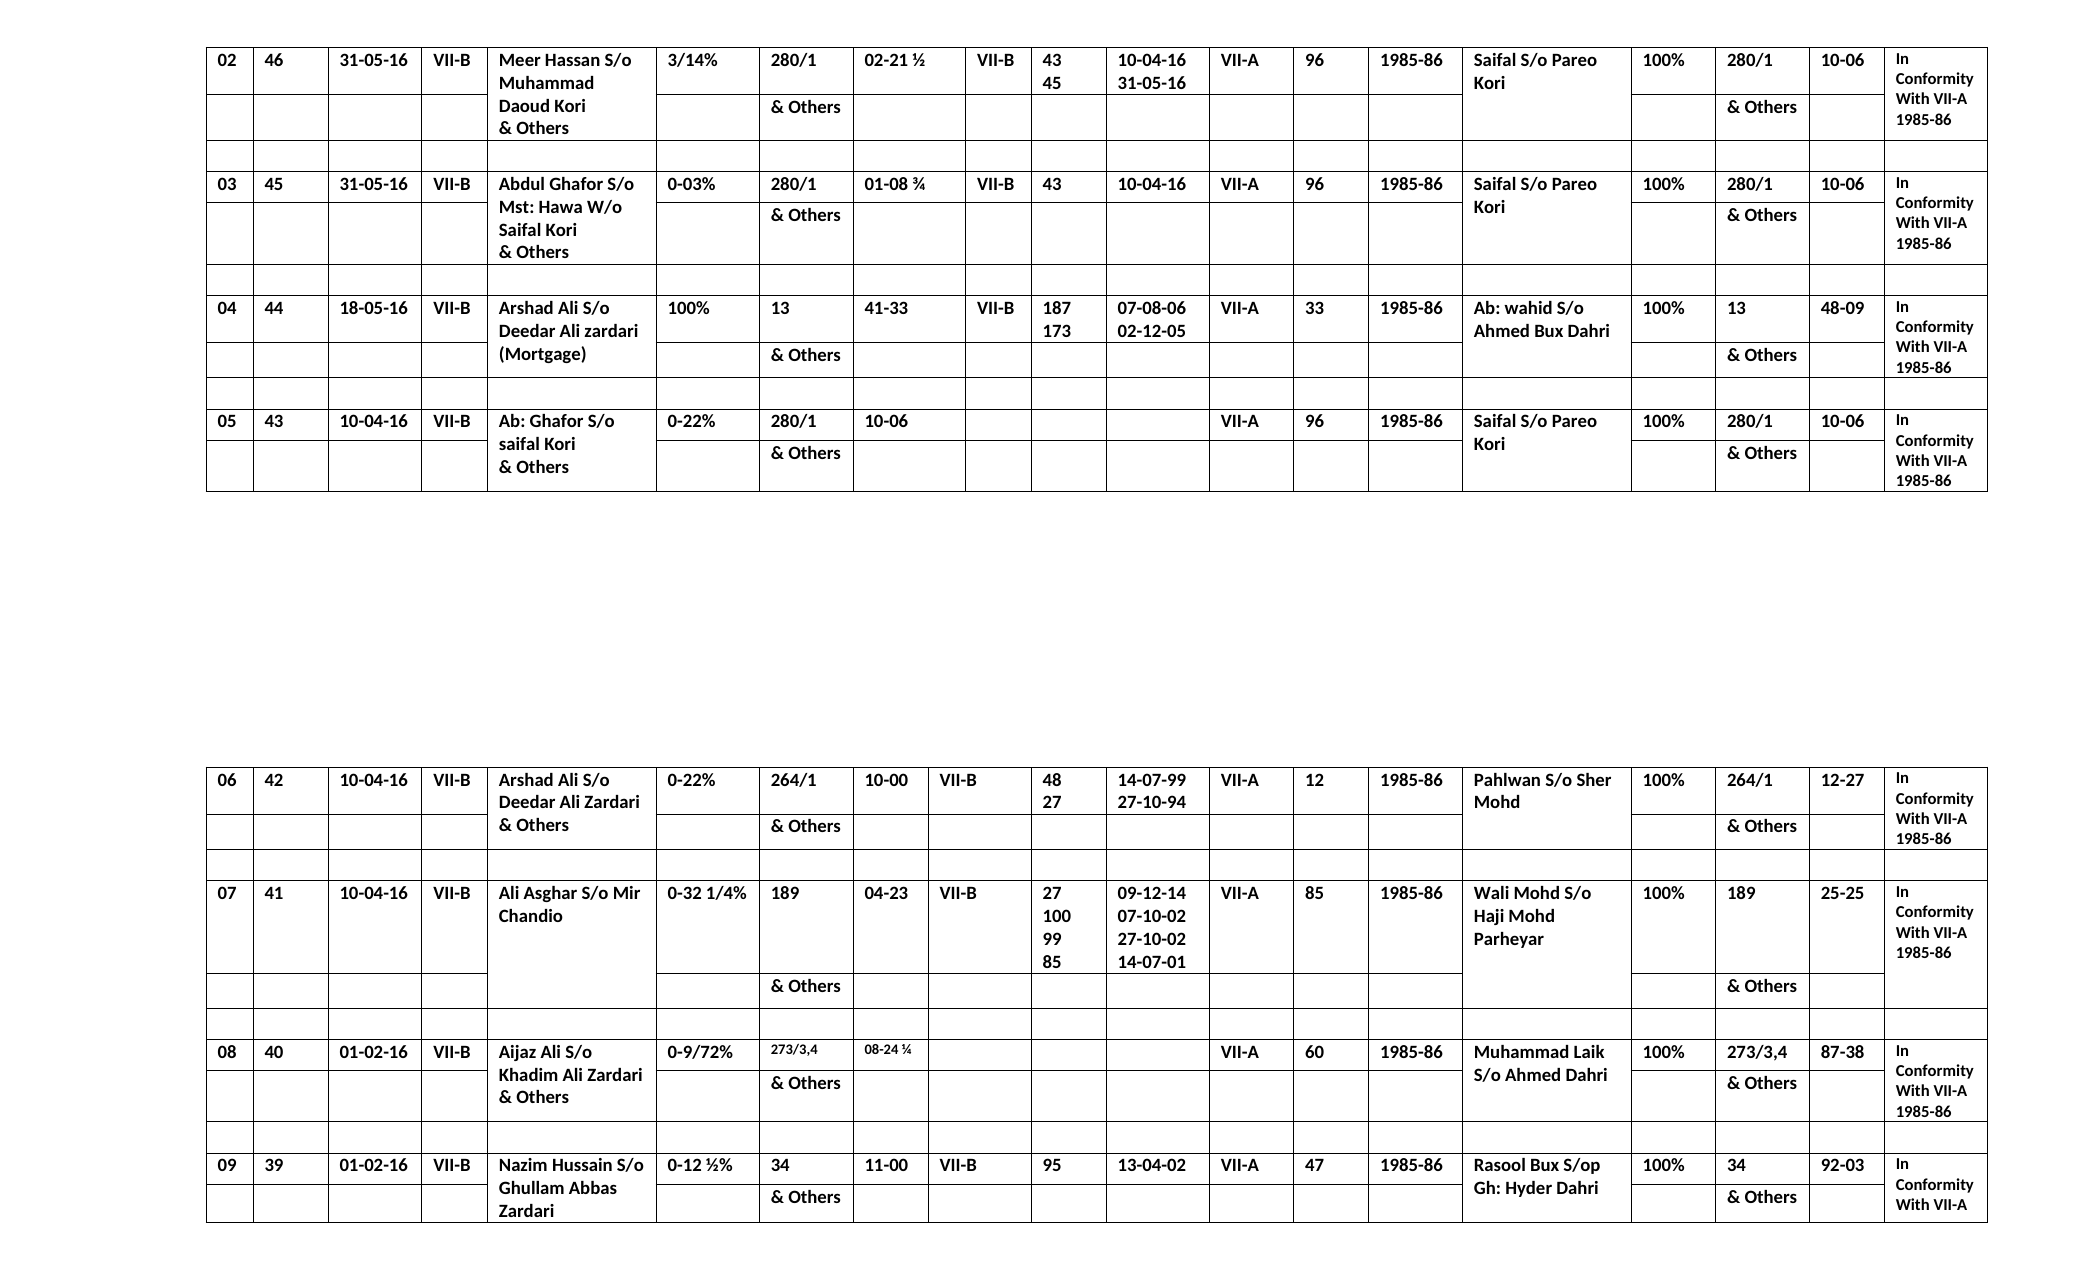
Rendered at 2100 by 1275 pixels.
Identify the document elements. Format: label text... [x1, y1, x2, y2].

table_cell [929, 815, 1031, 849]
table_cell [657, 265, 759, 295]
table_cell & Others [1716, 1071, 1809, 1121]
table_cell 100% [1632, 1040, 1715, 1070]
table_cell [1210, 1122, 1293, 1152]
table_cell [422, 850, 487, 880]
table_header 264/1 [1716, 768, 1809, 813]
table_cell Ab: wahid S/o Ahmed Bux Dahri [1463, 296, 1631, 377]
table_cell [854, 378, 965, 409]
table_cell Muhammad Laik S/o Ahmed Dahri [1463, 1040, 1631, 1121]
table_cell [1463, 378, 1631, 409]
table_cell [1810, 1071, 1884, 1121]
table_cell [488, 1009, 656, 1039]
table_cell [1885, 850, 1987, 880]
table_cell [422, 203, 487, 264]
table_cell VII-A [1210, 296, 1293, 342]
table_cell [854, 203, 965, 264]
table_cell 08-24 ¼ [854, 1040, 928, 1070]
table_cell [1632, 1185, 1715, 1222]
table_cell [329, 141, 421, 171]
table_cell VII-B [929, 881, 1031, 973]
table_cell Abdul Ghafor S/o Mst: Hawa W/o Saifal Kori & Others [488, 172, 656, 264]
table_cell 0-03% [657, 172, 759, 202]
table_cell 09-12-14 07-10-02 27-10-02 14-07-01 [1107, 881, 1209, 973]
table_cell [1369, 265, 1462, 295]
table_cell [1632, 815, 1715, 849]
table_cell [1107, 974, 1209, 1007]
table_cell [1369, 1185, 1462, 1222]
table_cell [254, 974, 328, 1007]
table_cell [966, 410, 1031, 440]
table_cell [1632, 441, 1715, 491]
table_cell [760, 850, 853, 880]
table_cell [966, 343, 1031, 377]
table_cell VII-B [929, 1154, 1031, 1184]
table_header 0-22% [657, 768, 759, 813]
table_cell [1369, 1071, 1462, 1121]
table_cell VII-A [1210, 410, 1293, 440]
table_cell [1369, 378, 1462, 409]
table_cell 41-33 [854, 296, 965, 342]
table_cell [207, 265, 253, 295]
table_cell [1107, 850, 1209, 880]
table_cell 95 [1032, 1154, 1106, 1184]
table_header 48 27 [1032, 768, 1106, 813]
table_cell Ab: Ghafor S/o saifal Kori & Others [488, 410, 656, 491]
table_cell [1369, 1122, 1462, 1152]
table_cell [929, 974, 1031, 1007]
table_cell 96 [1294, 172, 1368, 202]
table_header VII-A [1210, 768, 1293, 813]
table_cell [1210, 343, 1293, 377]
table_cell [207, 850, 253, 880]
table_cell [1032, 1122, 1106, 1152]
table_cell 46 [254, 48, 328, 94]
table_cell [1716, 1122, 1809, 1152]
table_cell & Others [760, 1071, 853, 1121]
table_cell 280/1 [760, 48, 853, 94]
table_cell [854, 141, 965, 171]
table_header VII-B [422, 768, 487, 813]
table_cell [1810, 141, 1884, 171]
table_cell Saifal S/o Pareo Kori [1463, 172, 1631, 264]
table_cell [657, 1185, 759, 1222]
table_cell [1107, 203, 1209, 264]
table_cell [1032, 343, 1106, 377]
table_cell & Others [760, 974, 853, 1007]
table_cell [1210, 441, 1293, 491]
table_cell & Others [760, 343, 853, 377]
table_cell In Conformity With VII-A 1985-86 [1885, 881, 1987, 1007]
table_cell [854, 1009, 928, 1039]
table_cell 189 [760, 881, 853, 973]
table_cell [1632, 95, 1715, 139]
table_cell 273/3,4 [760, 1040, 853, 1070]
table_cell [1294, 203, 1368, 264]
table_cell 100% [1632, 296, 1715, 342]
table_cell 87-38 [1810, 1040, 1884, 1070]
table_cell [207, 1185, 253, 1222]
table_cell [1885, 48, 1987, 139]
table_cell VII-B [966, 296, 1031, 342]
table_header 10-00 [854, 768, 928, 813]
table_cell 1985-86 [1369, 410, 1462, 440]
table_cell [254, 815, 328, 849]
table_cell 1985-86 [1369, 881, 1462, 973]
table_cell [1369, 343, 1462, 377]
table_cell [207, 95, 253, 139]
table_cell 31-05-16 [329, 172, 421, 202]
table_cell [1463, 265, 1631, 295]
table_cell In Conformity With VII-A 1985-86 [1885, 1040, 1987, 1121]
table_cell [854, 850, 928, 880]
table_cell [1369, 95, 1462, 139]
table_cell 09 [207, 1154, 253, 1184]
table_cell [1716, 141, 1809, 171]
table_cell 33 [1294, 296, 1368, 342]
table_cell [1032, 1009, 1106, 1039]
table_cell [1210, 850, 1293, 880]
table_cell 34 [760, 1154, 853, 1184]
table_cell [1463, 141, 1631, 171]
table_cell [760, 1122, 853, 1152]
table_cell [488, 850, 656, 880]
table_cell [1294, 95, 1368, 139]
table_cell [1210, 141, 1293, 171]
table_cell VII-B [422, 881, 487, 973]
table_cell [422, 141, 487, 171]
table_cell [422, 1071, 487, 1121]
table_cell [1210, 1071, 1293, 1121]
table_cell [207, 815, 253, 849]
table_cell [1210, 974, 1293, 1007]
table_cell [1885, 378, 1987, 409]
table_cell 0-32 1/4% [657, 881, 759, 973]
table_cell & Others [1716, 95, 1809, 139]
table_cell 07-08-06 02-12-05 [1107, 296, 1209, 342]
table_cell [854, 974, 928, 1007]
table_cell [1107, 1009, 1209, 1039]
table_cell [1885, 1009, 1987, 1039]
table_cell [1632, 974, 1715, 1007]
table_cell [1810, 343, 1884, 377]
table_cell VII-A [1210, 48, 1293, 94]
table_cell 280/1 [1716, 410, 1809, 440]
table_cell [1107, 343, 1209, 377]
table_cell [329, 343, 421, 377]
table_cell [657, 343, 759, 377]
table_cell 39 [254, 1154, 328, 1184]
table_cell [254, 378, 328, 409]
table_cell [1032, 378, 1106, 409]
table_cell [1369, 815, 1462, 849]
table_cell 0-22% [657, 410, 759, 440]
table_cell [254, 441, 328, 491]
table_cell 187 173 [1032, 296, 1106, 342]
table_cell 13 [760, 296, 853, 342]
table_cell [854, 441, 965, 491]
table_cell [657, 141, 759, 171]
table_cell [1810, 850, 1884, 880]
table_cell [1294, 1071, 1368, 1121]
table_cell [1369, 441, 1462, 491]
table_cell [1294, 850, 1368, 880]
table_cell [966, 203, 1031, 264]
table_cell [1107, 1071, 1209, 1121]
table_cell [329, 378, 421, 409]
table_cell [854, 1071, 928, 1121]
table_cell [207, 141, 253, 171]
table_cell [1032, 1040, 1106, 1070]
table_cell [422, 1122, 487, 1152]
table_cell [1810, 378, 1884, 409]
table_cell [1294, 265, 1368, 295]
table_cell [1632, 265, 1715, 295]
table_cell [657, 974, 759, 1007]
table_cell 40 [254, 1040, 328, 1070]
table_cell 60 [1294, 1040, 1368, 1070]
table_header 14-07-99 27-10-94 [1107, 768, 1209, 813]
table_header 264/1 [760, 768, 853, 813]
table_cell [1107, 410, 1209, 440]
table_cell [1032, 95, 1106, 139]
table_cell [1294, 1122, 1368, 1152]
table_cell [1210, 378, 1293, 409]
table_cell 85 [1294, 881, 1368, 973]
table_cell 44 [254, 296, 328, 342]
table_cell [1032, 1185, 1106, 1222]
table_cell 43 [254, 410, 328, 440]
table_cell [657, 441, 759, 491]
table_cell 43 [1032, 172, 1106, 202]
table_cell 04 [207, 296, 253, 342]
table_cell 10-06 [854, 410, 965, 440]
table_cell [1810, 1185, 1884, 1222]
table_cell VII-B [422, 172, 487, 202]
table_cell 92-03 [1810, 1154, 1884, 1184]
table_cell [1294, 441, 1368, 491]
table_cell 280/1 [760, 410, 853, 440]
table_cell [422, 1185, 487, 1222]
table_cell & Others [1716, 815, 1809, 849]
table_cell & Others [1716, 974, 1809, 1007]
table_cell [254, 343, 328, 377]
table_cell 47 [1294, 1154, 1368, 1184]
table_cell 03 [207, 172, 253, 202]
table_cell [254, 1122, 328, 1152]
table_cell 10-06 [1810, 48, 1884, 94]
table_cell [1810, 815, 1884, 849]
table_cell [1294, 815, 1368, 849]
table_cell [1032, 1071, 1106, 1121]
table_cell [422, 378, 487, 409]
table_cell [1810, 203, 1884, 264]
table_cell [929, 1040, 1031, 1070]
table_cell 10-04-16 31-05-16 [1107, 48, 1209, 94]
table_cell 01-08 ¾ [854, 172, 965, 202]
table_cell Aijaz Ali S/o Khadim Ali Zardari & Others [488, 1040, 656, 1121]
table_cell [254, 141, 328, 171]
table_cell 27 100 99 85 [1032, 881, 1106, 973]
table_cell [1032, 850, 1106, 880]
table_header 10-04-16 [329, 768, 421, 813]
table_cell [329, 850, 421, 880]
table_cell 41 [254, 881, 328, 973]
table_cell [657, 1009, 759, 1039]
table_cell 48-09 [1810, 296, 1884, 342]
table_cell [254, 95, 328, 139]
table_cell 3/14% [657, 48, 759, 94]
table_cell 01-02-16 [329, 1040, 421, 1070]
table_cell [929, 1122, 1031, 1152]
table_cell & Others [760, 815, 853, 849]
table_cell [1210, 203, 1293, 264]
table_header 12 [1294, 768, 1368, 813]
table_cell [657, 378, 759, 409]
table_cell [854, 815, 928, 849]
table_cell 07 [207, 881, 253, 973]
table_cell [1632, 1009, 1715, 1039]
table_cell VII-A [1210, 172, 1293, 202]
table_cell & Others [760, 95, 853, 139]
table_cell [329, 441, 421, 491]
table_header VII-B [929, 768, 1031, 813]
table_cell [329, 203, 421, 264]
table_cell 0-12 ½% [657, 1154, 759, 1184]
table_cell VII-B [966, 172, 1031, 202]
table_cell [1107, 95, 1209, 139]
table_cell [1810, 265, 1884, 295]
table_cell 280/1 [760, 172, 853, 202]
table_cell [1463, 1154, 1631, 1222]
table_cell [1032, 815, 1106, 849]
table_cell [329, 815, 421, 849]
table_cell [1210, 265, 1293, 295]
table_cell [254, 1009, 328, 1039]
table_cell Saifal S/o Pareo Kori [1463, 410, 1631, 491]
table_cell [1369, 141, 1462, 171]
table_cell & Others [1716, 203, 1809, 264]
table_cell [207, 343, 253, 377]
table_cell 1985-86 [1369, 48, 1462, 94]
table_cell 04-23 [854, 881, 928, 973]
table_cell [422, 1009, 487, 1039]
table_cell [1463, 1009, 1631, 1039]
table_cell [1716, 850, 1809, 880]
table_cell [329, 1009, 421, 1039]
table_cell [657, 95, 759, 139]
table_cell [854, 1122, 928, 1152]
table_cell [207, 1122, 253, 1152]
table_cell [254, 265, 328, 295]
table_cell 10-04-16 [1107, 172, 1209, 202]
table_cell [488, 265, 656, 295]
table_cell [1885, 265, 1987, 295]
table_cell VII-B [422, 1040, 487, 1070]
table_cell [1369, 203, 1462, 264]
table_cell 34 [1716, 1154, 1809, 1184]
table_cell [1032, 141, 1106, 171]
table_cell [929, 1071, 1031, 1121]
table_cell [1032, 974, 1106, 1007]
table_cell [329, 1185, 421, 1222]
table_cell 1985-86 [1369, 1154, 1462, 1184]
table_cell VII-B [422, 296, 487, 342]
table_cell [760, 141, 853, 171]
table_cell 05 [207, 410, 253, 440]
table_cell [329, 95, 421, 139]
table_cell [1032, 265, 1106, 295]
table_cell [929, 1185, 1031, 1222]
table_cell [254, 850, 328, 880]
table_cell 273/3,4 [1716, 1040, 1809, 1070]
table_cell [422, 95, 487, 139]
table_cell [1107, 815, 1209, 849]
table_cell [1294, 974, 1368, 1007]
table_cell [657, 1122, 759, 1152]
table_cell [1107, 141, 1209, 171]
table_cell Meer Hassan S/o Muhammad Daoud Kori & Others [488, 48, 656, 139]
table_cell 0-9/72% [657, 1040, 759, 1070]
table_cell [1032, 203, 1106, 264]
table_cell [966, 141, 1031, 171]
table_cell [488, 1122, 656, 1152]
table_cell [1294, 141, 1368, 171]
table_cell & Others [760, 203, 853, 264]
table_cell [1032, 441, 1106, 491]
table_cell [254, 1071, 328, 1121]
table_cell [1632, 378, 1715, 409]
table_cell [207, 441, 253, 491]
table_cell [1632, 850, 1715, 880]
table_cell [1210, 815, 1293, 849]
table_cell [207, 1009, 253, 1039]
table_cell & Others [760, 441, 853, 491]
table_cell [1369, 974, 1462, 1007]
table_cell 31-05-16 [329, 48, 421, 94]
table_cell [1632, 1122, 1715, 1152]
table_cell 13 [1716, 296, 1809, 342]
table_cell VII-B [422, 1154, 487, 1184]
table_cell Arshad Ali S/o Deedar Ali zardari (Mortgage) [488, 296, 656, 377]
table_cell 25-25 [1810, 881, 1884, 973]
table_cell 02 [207, 48, 253, 94]
table_cell [760, 265, 853, 295]
table_cell [1032, 410, 1106, 440]
table_cell [966, 265, 1031, 295]
table_cell [760, 378, 853, 409]
table_header 1985-86 [1369, 768, 1462, 813]
table_cell [1107, 1122, 1209, 1152]
table_cell [207, 378, 253, 409]
table_cell [329, 265, 421, 295]
table_cell [657, 203, 759, 264]
table_cell [657, 815, 759, 849]
table_cell [254, 1185, 328, 1222]
table_cell & Others [1716, 441, 1809, 491]
table_cell [966, 95, 1031, 139]
table_cell [760, 1009, 853, 1039]
table_cell [1716, 1009, 1809, 1039]
table_cell VII-B [422, 48, 487, 94]
table_cell 100% [657, 296, 759, 342]
table_cell 01-02-16 [329, 1154, 421, 1184]
table_cell 43 45 [1032, 48, 1106, 94]
table_cell Ali Asghar S/o Mir Chandio [488, 881, 656, 1007]
table_cell [1107, 1040, 1209, 1070]
table_header 42 [254, 768, 328, 813]
table_cell 100% [1632, 410, 1715, 440]
table_cell [1294, 1185, 1368, 1222]
table_cell [1369, 850, 1462, 880]
table_cell 96 [1294, 48, 1368, 94]
table_cell [854, 95, 965, 139]
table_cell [1885, 1154, 1987, 1222]
table_cell [329, 1071, 421, 1121]
table_cell [1369, 1009, 1462, 1039]
table_cell & Others [1716, 343, 1809, 377]
table_cell 280/1 [1716, 48, 1809, 94]
table_cell 02-21 ½ [854, 48, 965, 94]
table_cell [657, 850, 759, 880]
table_cell [1632, 141, 1715, 171]
table_cell [657, 1071, 759, 1121]
table_cell [966, 378, 1031, 409]
table_cell 45 [254, 172, 328, 202]
table_cell [1810, 95, 1884, 139]
table_cell & Others [1716, 1185, 1809, 1222]
table_cell [854, 265, 965, 295]
table_cell In Conformity With VII-A 1985-86 [1885, 410, 1987, 491]
table_cell [1810, 441, 1884, 491]
table_header In Conformity With VII-A 1985-86 [1885, 768, 1987, 849]
table_cell In Conformity With VII-A 1985-86 [1885, 296, 1987, 377]
table_cell 100% [1632, 48, 1715, 94]
table_cell [329, 974, 421, 1007]
table_cell [1810, 1122, 1884, 1152]
table_cell [1885, 141, 1987, 171]
table_cell [488, 141, 656, 171]
table_cell [329, 1122, 421, 1152]
table_cell [207, 974, 253, 1007]
table_cell [1463, 850, 1631, 880]
table_cell Nazim Hussain S/o Ghullam Abbas Zardari [488, 1154, 656, 1222]
table_cell Wali Mohd S/o Haji Mohd Parheyar [1463, 881, 1631, 1007]
table_cell [207, 203, 253, 264]
table_cell [1107, 378, 1209, 409]
table_cell [1810, 1009, 1884, 1039]
table_cell [1107, 1185, 1209, 1222]
table_cell [1294, 343, 1368, 377]
table_cell VII-A [1210, 1154, 1293, 1184]
table_cell [422, 343, 487, 377]
table_header 06 [207, 768, 253, 813]
table_cell 100% [1632, 172, 1715, 202]
table_cell [1716, 378, 1809, 409]
table_cell & Others [760, 1185, 853, 1222]
table_cell [422, 974, 487, 1007]
table_cell [1716, 265, 1809, 295]
table_cell [1107, 265, 1209, 295]
table_cell [488, 378, 656, 409]
table_cell 10-04-16 [329, 881, 421, 973]
table_cell [929, 1009, 1031, 1039]
table_cell [1810, 974, 1884, 1007]
table_cell 189 [1716, 881, 1809, 973]
table_cell VII-B [966, 48, 1031, 94]
table_cell 08 [207, 1040, 253, 1070]
table_cell 280/1 [1716, 172, 1809, 202]
table_cell [1632, 1071, 1715, 1121]
table_cell Saifal S/o Pareo Kori [1463, 48, 1631, 139]
table_cell 11-00 [854, 1154, 928, 1184]
table_cell [1294, 378, 1368, 409]
table_cell [929, 850, 1031, 880]
table_cell [1210, 1009, 1293, 1039]
table_cell 13-04-02 [1107, 1154, 1209, 1184]
table_cell 10-06 [1810, 410, 1884, 440]
table_cell [422, 265, 487, 295]
table_cell 1985-86 [1369, 172, 1462, 202]
table_cell In Conformity With VII-A 1985-86 [1885, 172, 1987, 264]
table_cell [966, 441, 1031, 491]
table_cell VII-A [1210, 881, 1293, 973]
table_cell [1885, 1122, 1987, 1152]
table_cell [1294, 1009, 1368, 1039]
table_cell [854, 1185, 928, 1222]
table_header Pahlwan S/o Sher Mohd [1463, 768, 1631, 849]
table_cell [1210, 1185, 1293, 1222]
table_cell 96 [1294, 410, 1368, 440]
table_cell 10-06 [1810, 172, 1884, 202]
table_cell VII-A [1210, 1040, 1293, 1070]
table_cell [1107, 441, 1209, 491]
table_cell [1210, 95, 1293, 139]
table_header 100% [1632, 768, 1715, 813]
table_cell VII-B [422, 410, 487, 440]
table_cell [207, 1071, 253, 1121]
table_cell 10-04-16 [329, 410, 421, 440]
table_cell [422, 441, 487, 491]
table_header Arshad Ali S/o Deedar Ali Zardari & Others [488, 768, 656, 849]
table_header 12-27 [1810, 768, 1884, 813]
table_cell 100% [1632, 1154, 1715, 1184]
table_cell 100% [1632, 881, 1715, 973]
table_cell [1463, 1122, 1631, 1152]
table_cell [422, 815, 487, 849]
table_cell 18-05-16 [329, 296, 421, 342]
table_cell 1985-86 [1369, 1040, 1462, 1070]
table_cell 1985-86 [1369, 296, 1462, 342]
table_cell [1632, 203, 1715, 264]
table_cell [1632, 343, 1715, 377]
table_cell [854, 343, 965, 377]
table_cell [254, 203, 328, 264]
